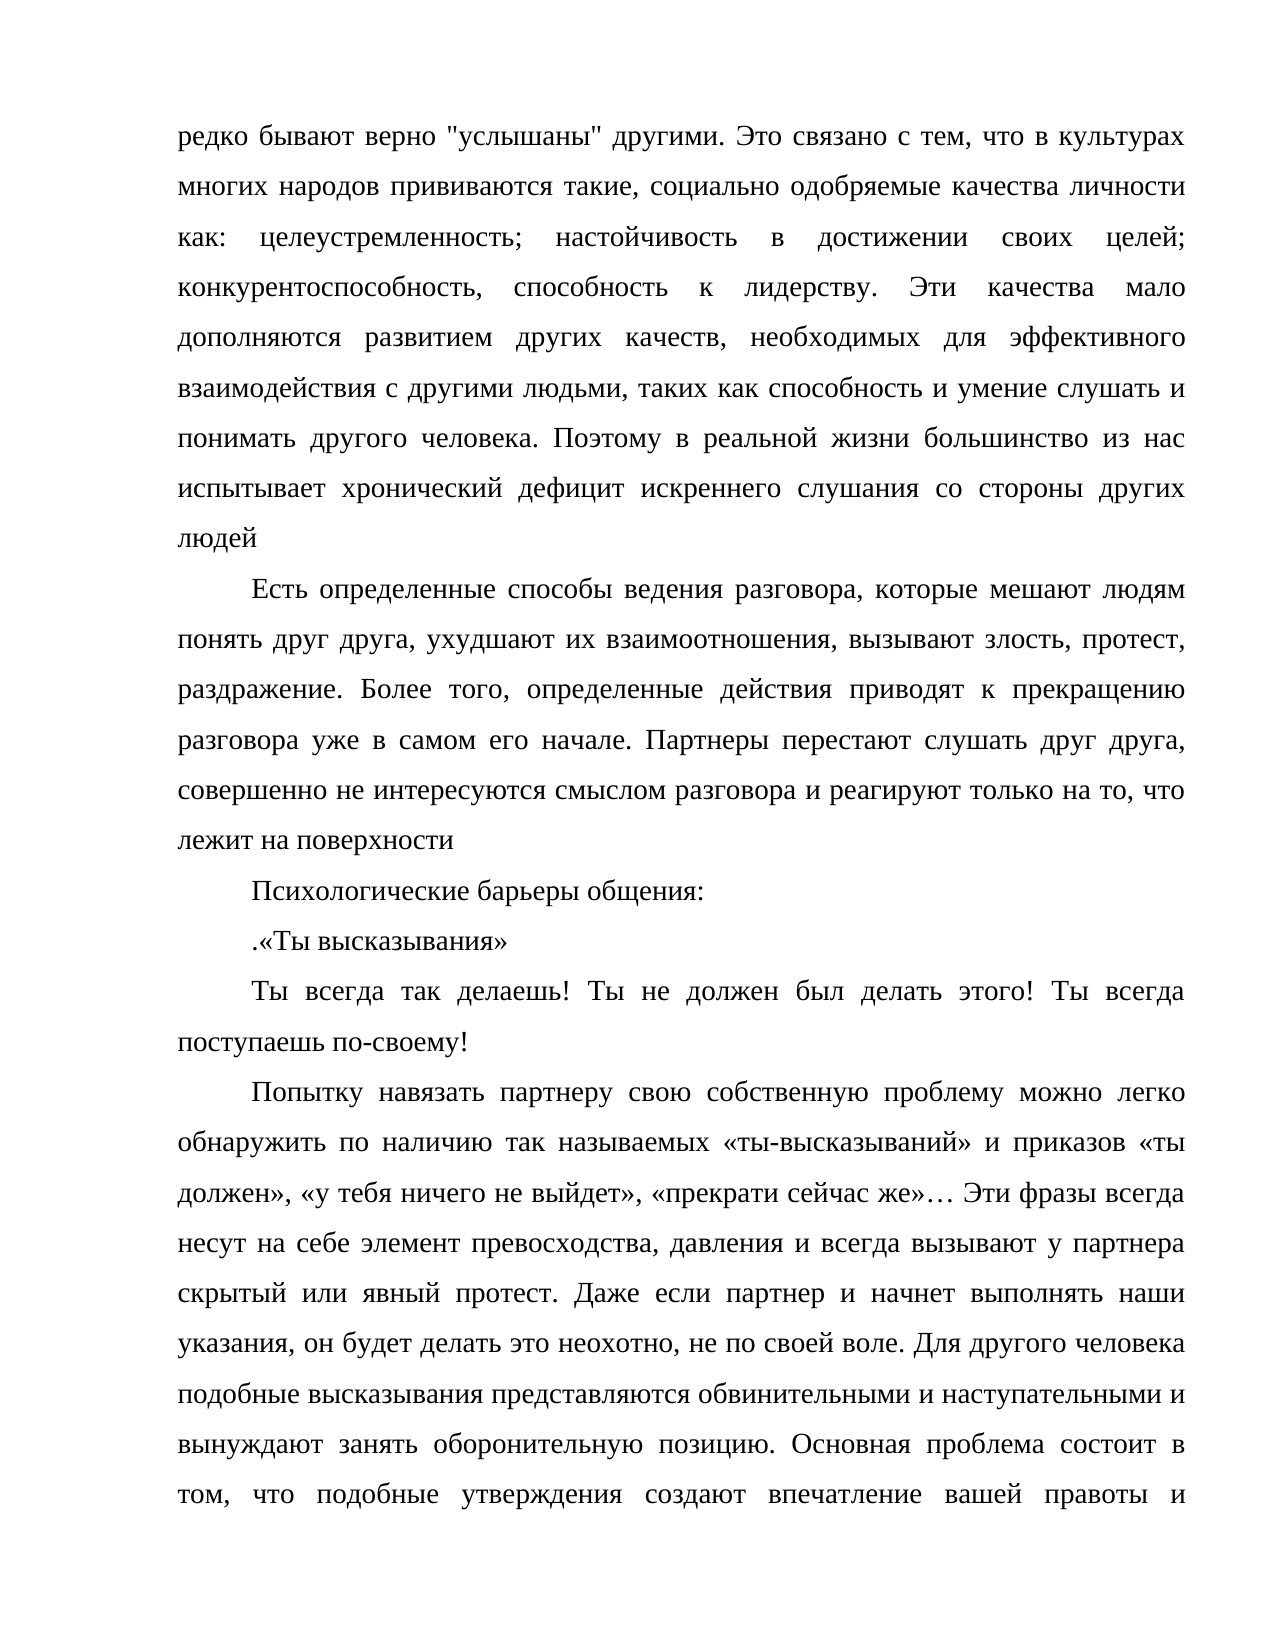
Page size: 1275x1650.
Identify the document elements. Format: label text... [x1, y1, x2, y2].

text Есть определенные способы ведения разговора, которые мешают людям понять друг друга, ухудшают их взаимоотношения, вызывают злость, протест, раздражение. Более того, определенные действия приводят к прекращению разговора уже в самом его начале. Партнеры перестают слушать друг друга, совершенно не интересуются смыслом разговора и реагируют только на то, что лежит на поверхности [177, 571, 1186, 856]
text .«Ты высказывания» [177, 923, 1186, 957]
text Психологические барьеры общения: [177, 873, 1186, 906]
text Ты всегда так делаешь! Ты не должен был делать этого! Ты всегда поступаешь по-своему! [177, 973, 1186, 1057]
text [177, 118, 1186, 554]
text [177, 1074, 1186, 1510]
